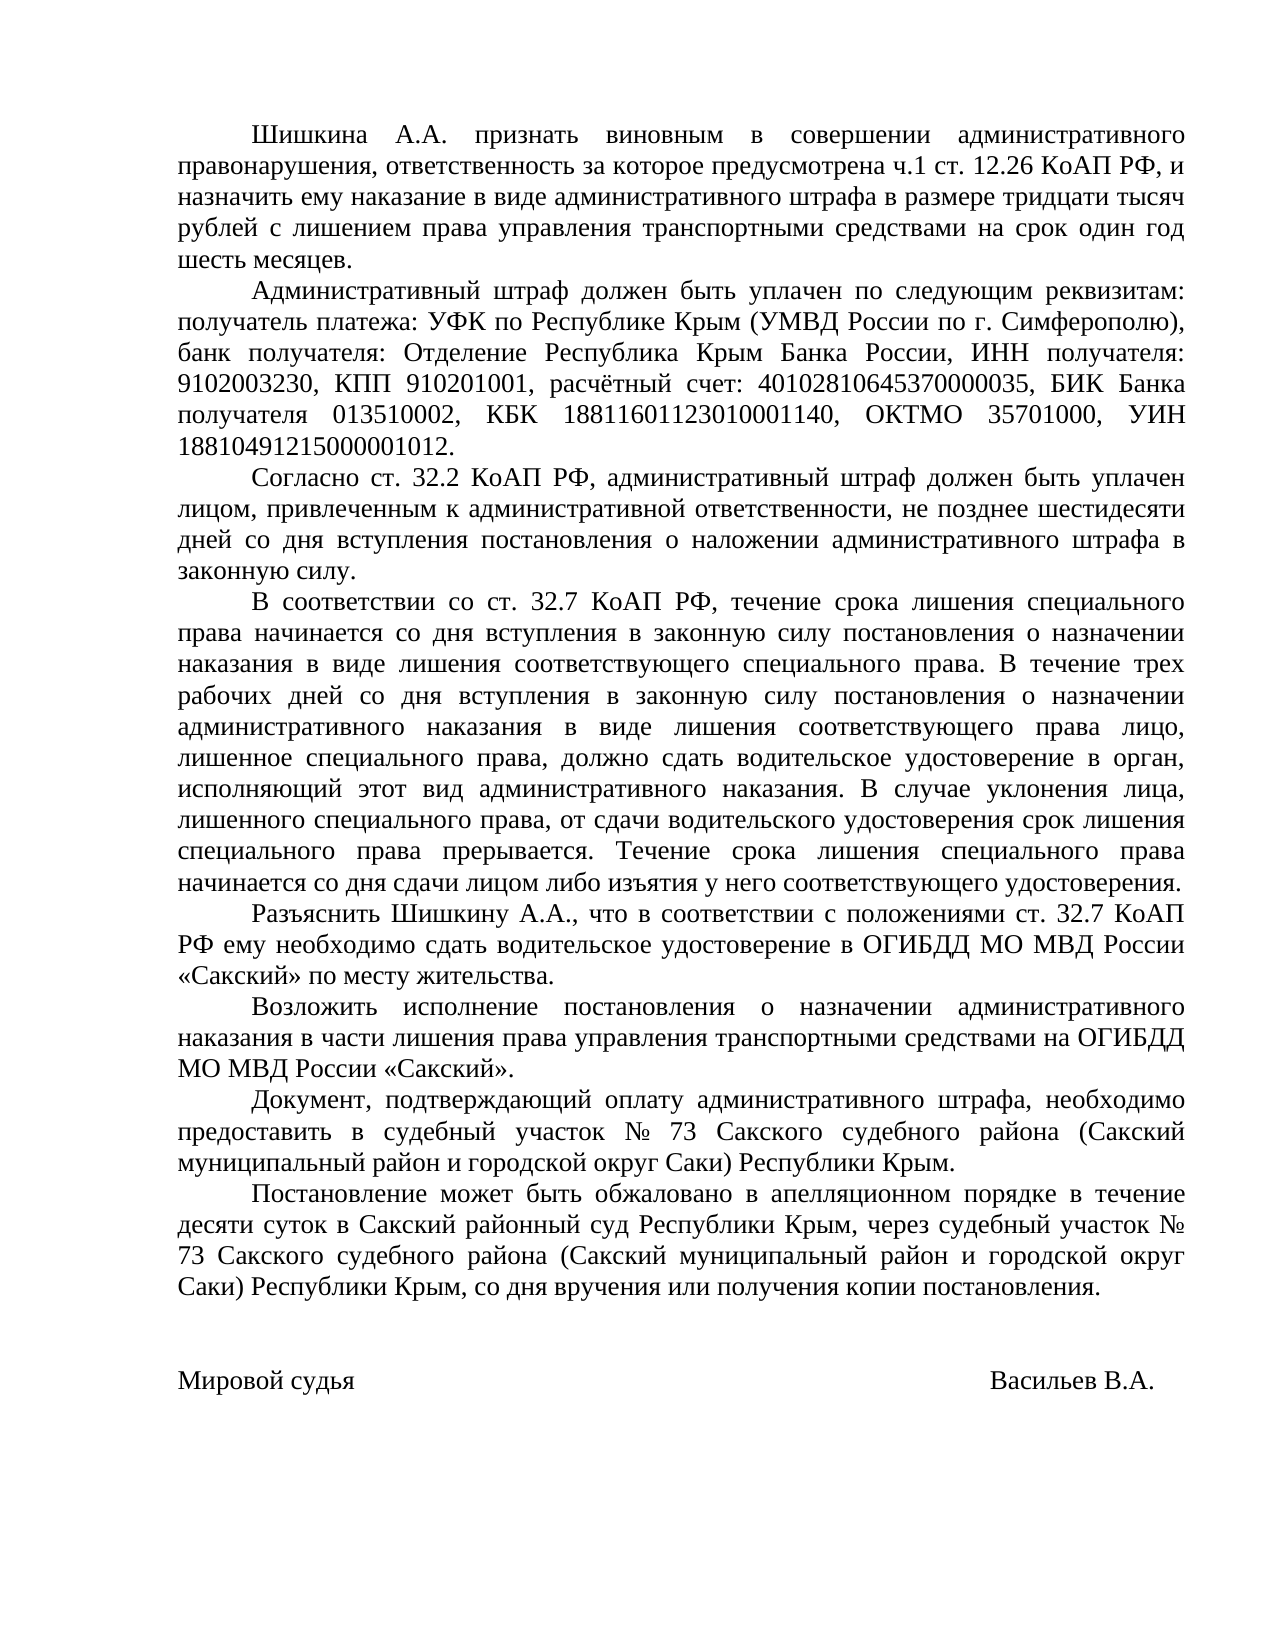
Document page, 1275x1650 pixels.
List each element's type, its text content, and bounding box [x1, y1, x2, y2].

text Согласно ст. 32.2 КоАП РФ, административный штраф должен быть уплачен лицом, привлеченным к административной ответственности, не позднее шестидесяти дней со дня вступления постановления о наложении административного штрафа в законную силу. [177, 461, 1186, 585]
text В соответствии со ст. 32.7 КоАП РФ, течение срока лишения специального права начинается со дня вступления в законную силу постановления о назначении наказания в виде лишения соответствующего специального права. В течение трех рабочих дней со дня вступления в законную силу постановления о назначении административного наказания в виде лишения соответствующего права лицо, лишенное специального права, должно сдать водительское удостоверение в орган, исполняющий этот вид административного наказания. В случае уклонения лица, лишенного специального права, от сдачи водительского удостоверения срок лишения специального права прерывается. Течение срока лишения специального права начинается со дня сдачи лицом либо изъятия у него соответствующего удостоверения. [177, 585, 1186, 897]
text Постановление может быть обжаловано в апелляционном порядке в течение десяти суток в Сакский районный суд Республики Крым, через судебный участок № 73 Сакского судебного района (Сакский муниципальный район и городской округ Саки) Республики Крым, со дня вручения или получения копии постановления. [177, 1177, 1186, 1302]
text Шишкина А.А. признать виновным в совершении административного правонарушения, ответственность за которое предусмотрена ч.1 ст. 12.26 КоАП РФ, и назначить ему наказание в виде административного штрафа в размере тридцати тысяч рублей с лишением права управления транспортными средствами на срок один год шесть месяцев. [177, 118, 1186, 274]
text Мировой судья Васильев В.А. [177, 1364, 1186, 1395]
text Документ, подтверждающий оплату административного штрафа, необходимо предоставить в судебный участок № 73 Сакского судебного района (Сакский муниципальный район и городской округ Саки) Республики Крым. [177, 1084, 1186, 1177]
text Административный штраф должен быть уплачен по следующим реквизитам: получатель платежа: УФК по Республике Крым (УМВД России по г. Симферополю), банк получателя: Отделение Республика Крым Банка России, ИНН получателя: 9102003230, КПП 910201001, расчётный счет: 40102810645370000035, БИК Банка получателя 013510002, КБК 18811601123010001140, ОКТМО 35701000, УИН 18810491215000001012. [177, 274, 1186, 461]
text Возложить исполнение постановления о назначении административного наказания в части лишения права управления транспортными средствами на ОГИБДД МО МВД России «Сакский». [177, 990, 1186, 1084]
text Разъяснить Шишкину А.А., что в соответствии с положениями ст. 32.7 КоАП РФ ему необходимо сдать водительское удостоверение в ОГИБДД МО МВД России «Сакский» по месту жительства. [177, 897, 1186, 990]
